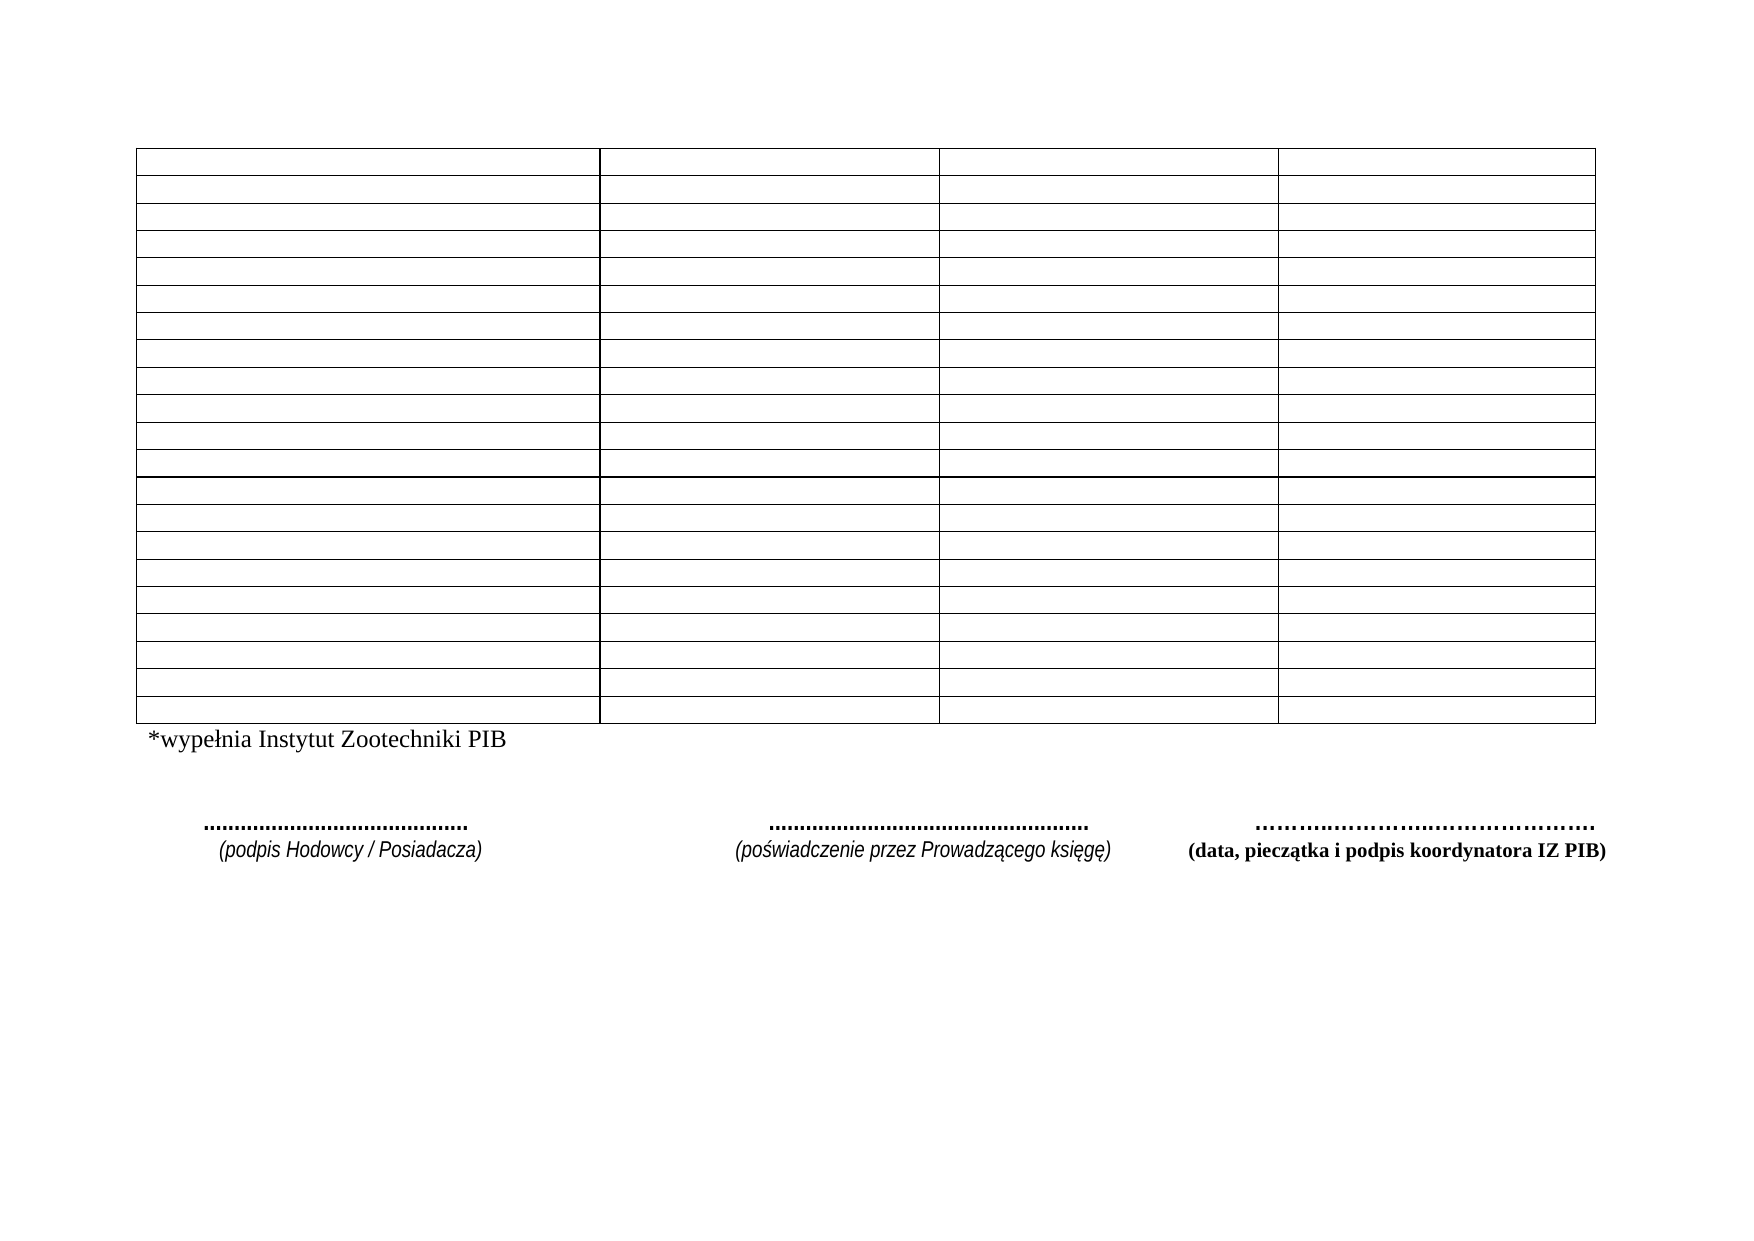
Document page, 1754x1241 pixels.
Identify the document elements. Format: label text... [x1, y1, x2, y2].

table_cell [1279, 340, 1595, 367]
table_cell [940, 395, 1278, 422]
table_cell [1279, 423, 1595, 449]
table_cell [601, 478, 939, 504]
table_cell [601, 149, 939, 175]
table_cell [601, 340, 939, 367]
table_cell [137, 395, 599, 422]
table_cell [1279, 614, 1595, 641]
table_cell [601, 669, 939, 696]
table_cell [940, 450, 1278, 476]
table_cell [940, 423, 1278, 449]
table_cell [601, 642, 939, 668]
table_cell [1279, 286, 1595, 312]
table_cell [940, 313, 1278, 339]
table_cell [601, 614, 939, 641]
table_cell [137, 669, 599, 696]
table_cell [940, 149, 1278, 175]
table_cell [940, 231, 1278, 257]
table_cell [137, 176, 599, 202]
table_cell [1279, 532, 1595, 558]
text ........................................... .................................................... ………..…………..…………………. [148, 805, 1606, 836]
table_cell [137, 450, 599, 476]
table_cell [940, 478, 1278, 504]
table_cell [1279, 204, 1595, 230]
table_cell [940, 642, 1278, 668]
text *wypełnia Instytut Zootechniki PIB [148, 724, 1606, 753]
table_cell [601, 313, 939, 339]
table_cell [940, 340, 1278, 367]
table_cell [601, 450, 939, 476]
table_cell [1279, 313, 1595, 339]
table_cell [137, 560, 599, 586]
table_cell [1279, 176, 1595, 202]
table_cell [1279, 478, 1595, 504]
table_cell [601, 697, 939, 723]
table_cell [1279, 642, 1595, 668]
table_cell [1279, 258, 1595, 284]
table_cell [601, 204, 939, 230]
table_cell [137, 614, 599, 641]
table_cell [137, 340, 599, 367]
table_cell [137, 149, 599, 175]
table_cell [940, 614, 1278, 641]
table_cell [940, 505, 1278, 531]
table_cell [137, 478, 599, 504]
table_cell [940, 669, 1278, 696]
table_cell [940, 368, 1278, 394]
table_cell [601, 395, 939, 422]
table_cell [940, 560, 1278, 586]
table_cell [940, 204, 1278, 230]
table_cell [601, 587, 939, 613]
table_cell [1279, 231, 1595, 257]
table_cell [1279, 149, 1595, 175]
table_cell [601, 258, 939, 284]
table_cell [137, 368, 599, 394]
table_cell [940, 286, 1278, 312]
table_cell [137, 231, 599, 257]
table_cell [1279, 450, 1595, 476]
text (podpis Hodowcy / Posiadacza) (poświadczenie przez Prowadzącego księgę) (data, pieczątka i podpis koordynatora IZ PIB) [148, 836, 1606, 863]
table_cell [1279, 368, 1595, 394]
table_cell [137, 505, 599, 531]
table_cell [137, 697, 599, 723]
table_cell [137, 642, 599, 668]
table_cell [601, 532, 939, 558]
table_cell [137, 587, 599, 613]
table_cell [1279, 697, 1595, 723]
table_cell [601, 368, 939, 394]
table_cell [1279, 395, 1595, 422]
table_cell [1279, 505, 1595, 531]
table_cell [1279, 587, 1595, 613]
table_cell [137, 258, 599, 284]
table_cell [601, 423, 939, 449]
table_cell [137, 286, 599, 312]
table_cell [940, 258, 1278, 284]
table_cell [601, 286, 939, 312]
table_cell [137, 204, 599, 230]
table_cell [1279, 560, 1595, 586]
table_cell [137, 532, 599, 558]
table_cell [940, 587, 1278, 613]
table_cell [940, 176, 1278, 202]
table_cell [601, 505, 939, 531]
table_cell [940, 697, 1278, 723]
table_cell [1279, 669, 1595, 696]
table_cell [940, 532, 1278, 558]
table_cell [601, 231, 939, 257]
table_cell [601, 176, 939, 202]
table_cell [601, 560, 939, 586]
table_cell [137, 423, 599, 449]
table_cell [137, 313, 599, 339]
